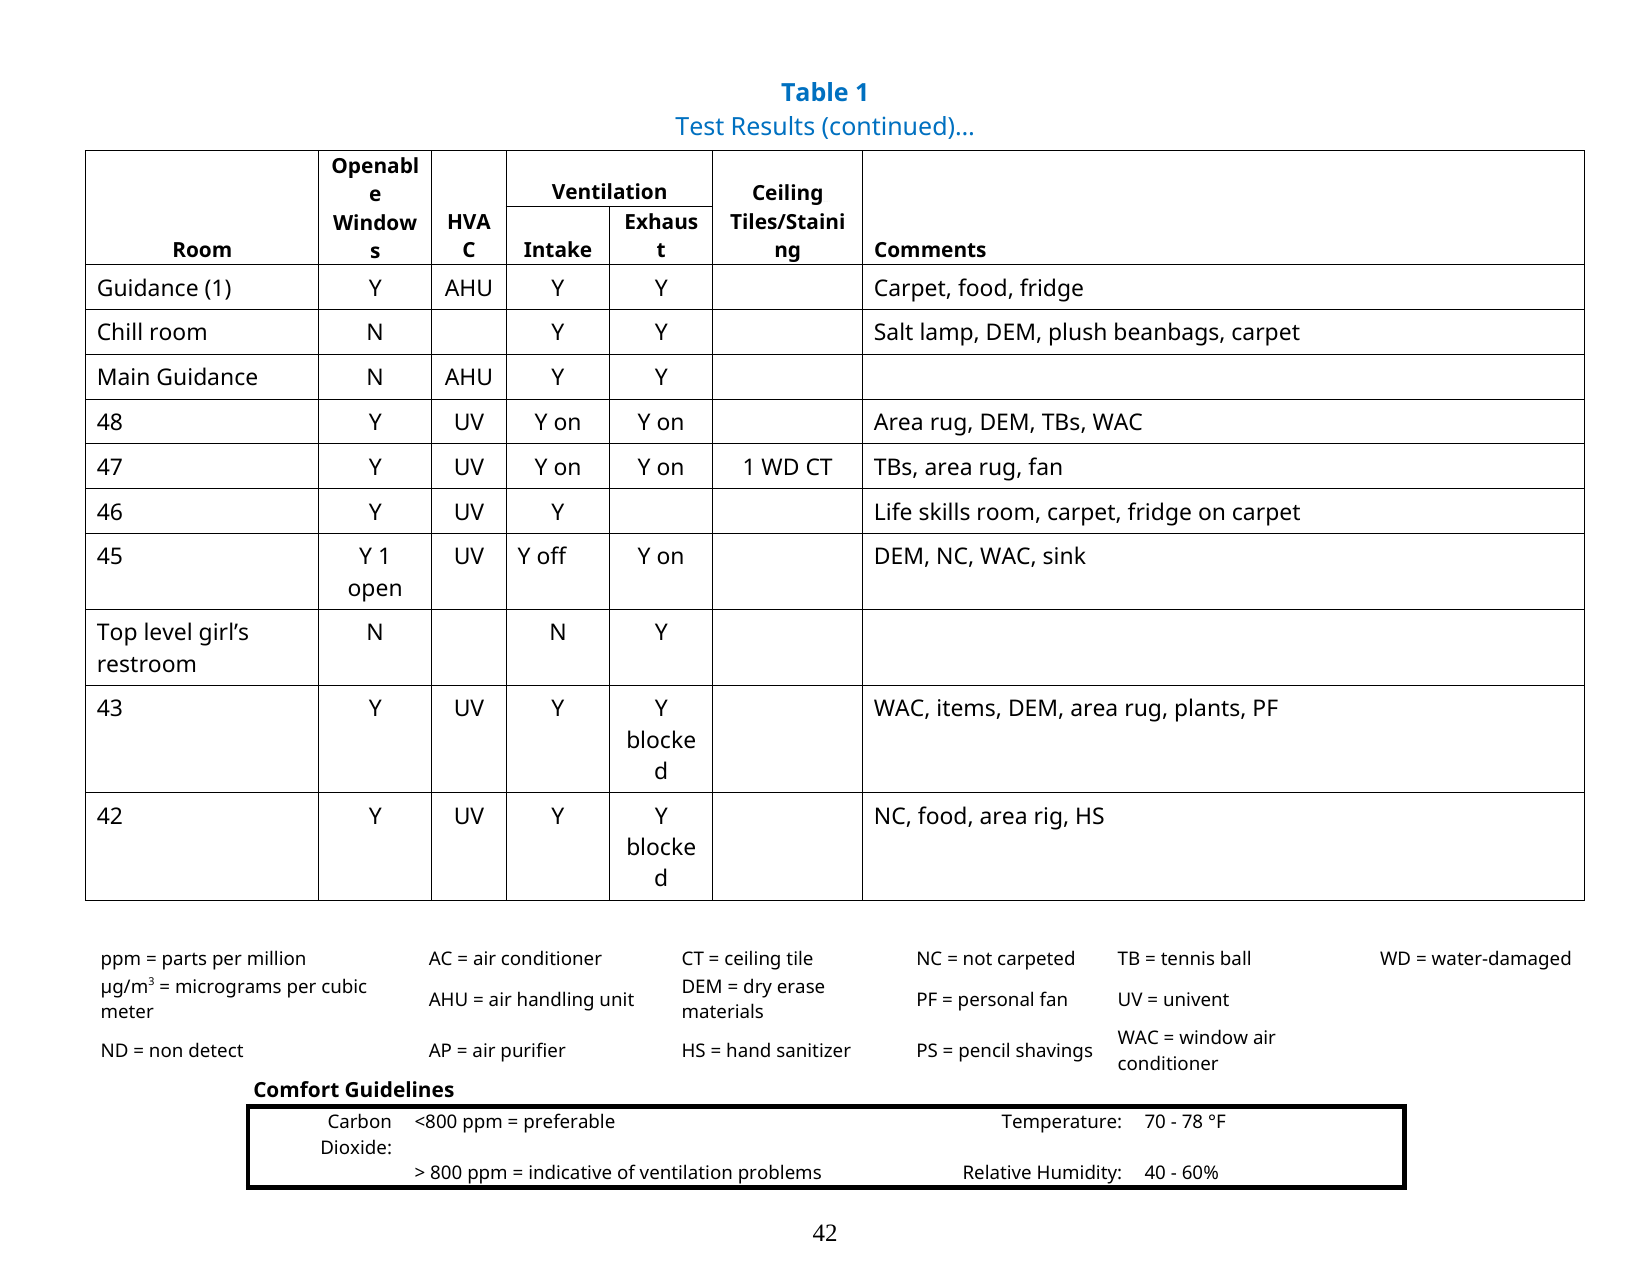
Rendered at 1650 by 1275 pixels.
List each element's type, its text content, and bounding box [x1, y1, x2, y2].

table_cell WAC, items, DEM, area rug, plants, PF [863, 686, 1584, 792]
table_cell 45 [86, 534, 318, 609]
table_cell Exhaust [610, 207, 712, 264]
table_cell Y [610, 355, 712, 398]
table_cell Life skills room, carpet, fridge on carpet [863, 489, 1584, 533]
table_cell Y on [507, 444, 609, 488]
table_cell Y [319, 400, 431, 443]
table_cell Y on [610, 400, 712, 443]
table_cell Guidance (1) [86, 265, 318, 309]
table_cell 42 [86, 793, 318, 899]
table_cell 1 WD CT [713, 444, 862, 488]
table_cell [863, 355, 1584, 398]
table_cell UV [432, 400, 506, 443]
table_cell UV [432, 793, 506, 899]
table_cell Y 1 open [319, 534, 431, 609]
table_cell Y [610, 310, 712, 354]
table_header Openable Windows [319, 151, 431, 264]
table_header Comments [863, 151, 1584, 264]
table_cell Y [610, 265, 712, 309]
table_header Ventilation [507, 151, 712, 206]
table_cell UV [432, 444, 506, 488]
table_cell Salt lamp, DEM, plush beanbags, carpet [863, 310, 1584, 354]
table_cell 46 [86, 489, 318, 533]
table_cell [713, 400, 862, 443]
table_cell 43 [86, 686, 318, 792]
table_cell Y [319, 686, 431, 792]
table_cell Y on [610, 444, 712, 488]
table_header HVAC [432, 151, 506, 264]
table_cell Y [319, 793, 431, 899]
table_cell Y blocked [610, 793, 712, 899]
table_header Ceiling Tiles/Staining [713, 151, 862, 264]
table_header Room [86, 151, 318, 264]
table_cell Y [507, 355, 609, 398]
table_cell [432, 610, 506, 685]
table_cell Y [507, 793, 609, 899]
table_cell Main Guidance [86, 355, 318, 398]
table_cell UV [432, 489, 506, 533]
table_cell Y on [610, 534, 712, 609]
table_cell Y on [507, 400, 609, 443]
table_cell [713, 310, 862, 354]
table_cell Y [507, 686, 609, 792]
table_cell DEM, NC, WAC, sink [863, 534, 1584, 609]
table_cell [713, 534, 862, 609]
table_cell UV [432, 534, 506, 609]
table_cell [713, 355, 862, 398]
table_cell [713, 265, 862, 309]
table_cell Chill room [86, 310, 318, 354]
table_cell 48 [86, 400, 318, 443]
table_cell N [507, 610, 609, 685]
table_cell NC, food, area rig, HS [863, 793, 1584, 899]
table_cell Area rug, DEM, TBs, WAC [863, 400, 1584, 443]
table_cell Y [507, 310, 609, 354]
table_cell Carpet, food, fridge [863, 265, 1584, 309]
table_cell [713, 686, 862, 792]
table_cell AHU [432, 355, 506, 398]
table_cell [863, 610, 1584, 685]
table_cell Y [319, 444, 431, 488]
table_cell 47 [86, 444, 318, 488]
table_cell [713, 610, 862, 685]
table_cell N [319, 610, 431, 685]
table_cell Y [319, 489, 431, 533]
table_cell Y off [507, 534, 609, 609]
table_cell [713, 489, 862, 533]
table_cell Top level girl’s restroom [86, 610, 318, 685]
table_cell UV [432, 686, 506, 792]
table_cell Y [610, 610, 712, 685]
table_cell TBs, area rug, fan [863, 444, 1584, 488]
table_cell [610, 489, 712, 533]
table_cell Y blocked [610, 686, 712, 792]
table_cell Y [507, 489, 609, 533]
table_cell N [319, 355, 431, 398]
table_cell Y [319, 265, 431, 309]
table_cell [713, 793, 862, 899]
table_cell Y [507, 265, 609, 309]
table_cell AHU [432, 265, 506, 309]
table_cell Intake [507, 207, 609, 264]
table_cell N [319, 310, 431, 354]
table_cell [432, 310, 506, 354]
